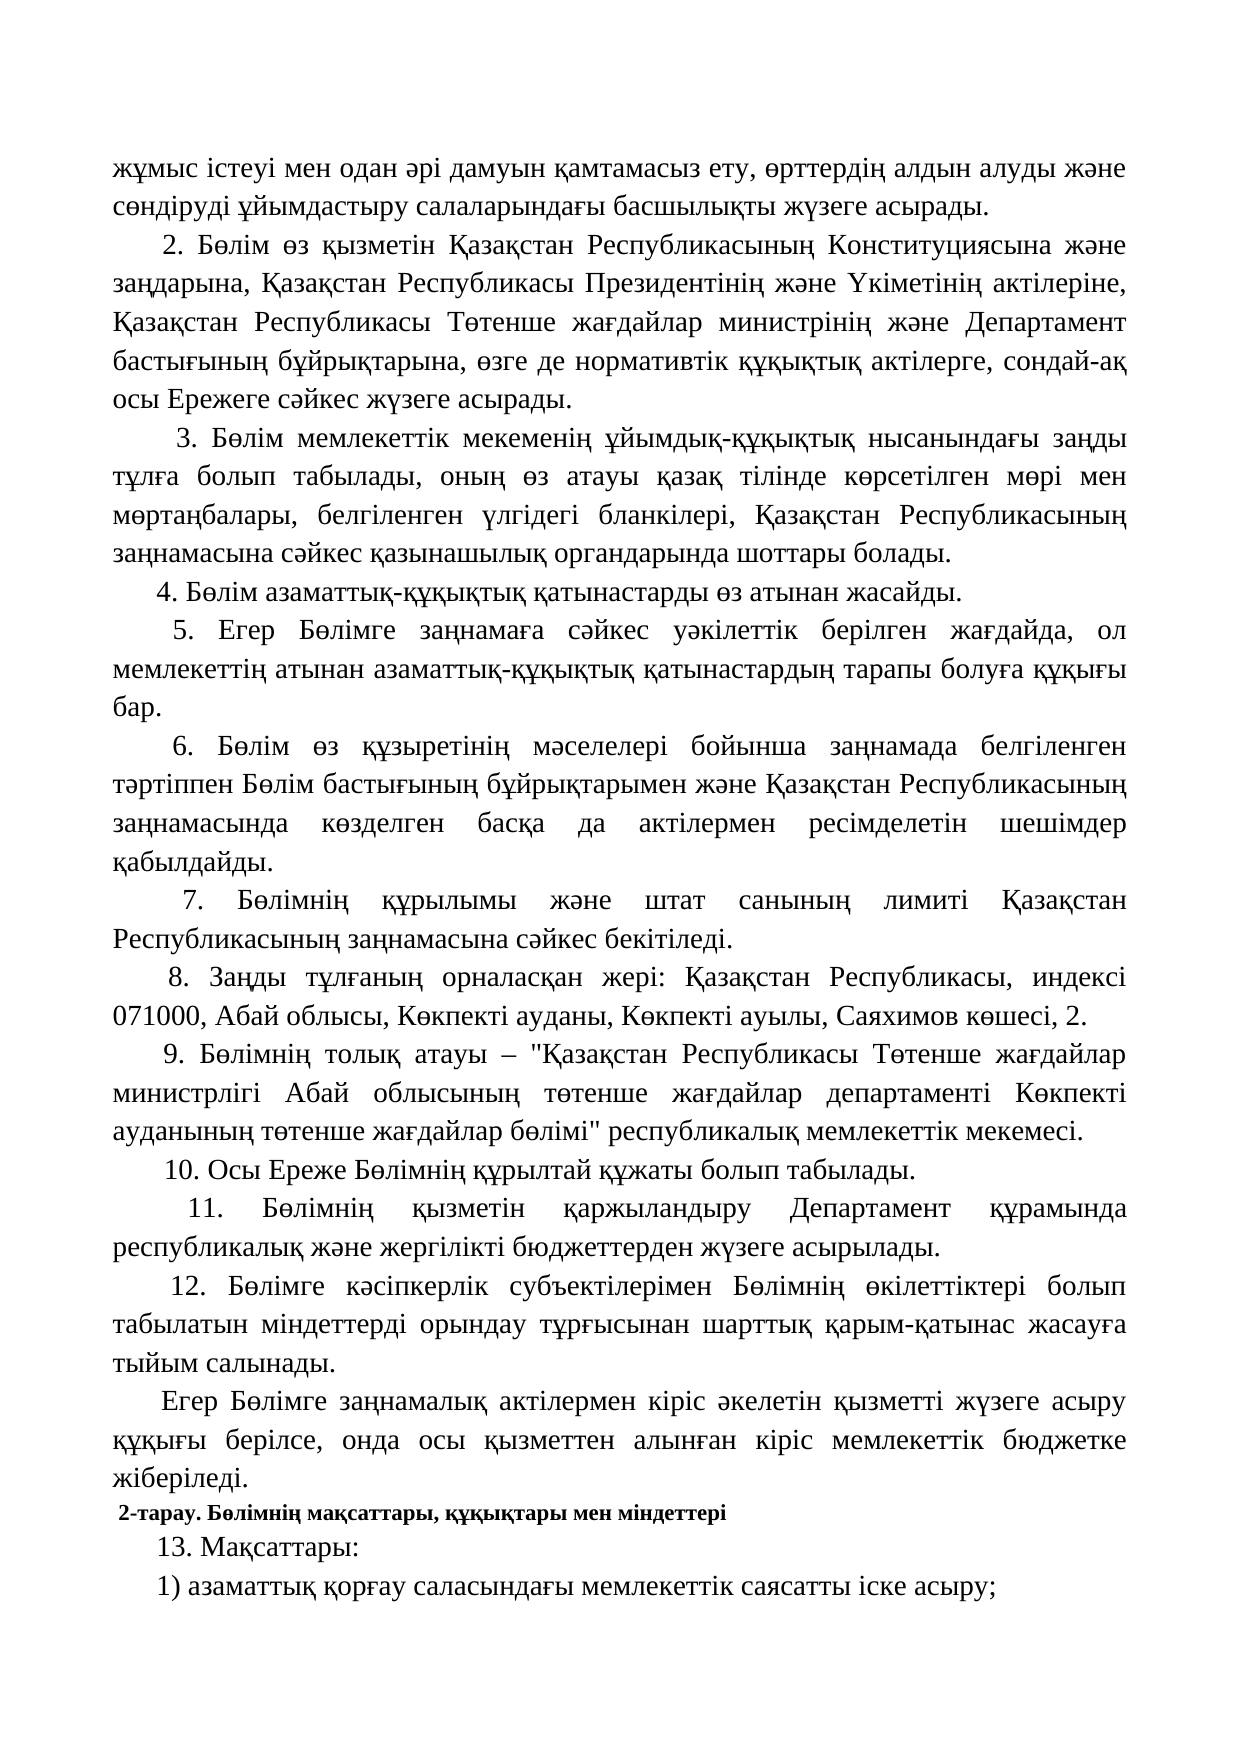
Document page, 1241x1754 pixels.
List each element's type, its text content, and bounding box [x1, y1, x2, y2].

text 9. Бөлімнің толық атауы – "Қазақстан Республикасы Төтенше жағдайлар министрлігі Абай облысының төтенше жағдайлар департаменті Көкпекті ауданының төтенше жағдайлар бөлімі" республикалық мемлекеттік мекемесі. [112, 1036, 1128, 1147]
text 3. Бөлім мемлекеттiк мекеменiң ұйымдық-құқықтық нысанындағы заңды тұлға болып табылады, оның өз атауы қазақ тілінде көрсетілген мөрі мен мөртаңбалары, белгiленген үлгiдегi бланкiлерi, Қазақстан Республикасының заңнамасына сәйкес қазынашылық органдарында шоттары болады. [112, 420, 1128, 569]
text 6. Бөлім өз құзыретiнің мәселелері бойынша заңнамада белгiленген тәртiппен Бөлім бастығының бұйрықтарымен және Қазақстан Республикасының заңнамасында көзделген басқа да актілермен ресімделетін шешімдер қабылдайды. [112, 728, 1128, 877]
text 10. Осы Ереже Бөлімнің құрылтай құжаты болып табылады. [112, 1152, 1128, 1186]
text 12. Бөлімге кәсіпкерлік субъектілерімен Бөлімнің өкілеттіктері болып табылатын міндеттерді орындау тұрғысынан шарттық қарым-қатынас жасауға тыйым салынады. [112, 1268, 1128, 1378]
text 2-тарау. Бөлімнің мақсаттары, құқықтары мен міндеттері [112, 1499, 1128, 1525]
text Егер Бөлімге заңнамалық актілермен кіріс әкелетін қызметті жүзеге асыру құқығы берілсе, онда осы қызметтен алынған кіріс мемлекеттік бюджетке жіберіледі. [112, 1383, 1128, 1494]
text 2. Бөлім өз қызметiн Қазақстан Республикасының Конституциясына және заңдарына, Қазақстан Республикасы Президентiнiң және Үкiметiнiң актілеріне, Қазақстан Республикасы Төтенше жағдайлар министрінің және Департамент бастығының бұйрықтарына, өзге де нормативтiк құқықтық актілерге, сондай-ақ осы Ережеге сәйкес жүзеге асырады. [112, 227, 1128, 415]
text 4. Бөлім азаматтық-құқықтық қатынастарды өз атынан жасайды. [112, 574, 1128, 607]
text 5. Егер Бөлімге заңнамаға сәйкес уәкiлеттiк берiлген жағдайда, ол мемлекеттің атынан азаматтық-құқықтық қатынастардың тарапы болуға құқығы бар. [112, 612, 1128, 723]
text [112, 150, 1128, 222]
text 13. Мақсаттары: [112, 1529, 1128, 1563]
text 1) азаматтық қорғау саласындағы мемлекеттік саясатты іске асыру; [112, 1568, 1128, 1601]
text 8. Заңды тұлғаның орналасқан жері: Қазақстан Республикасы, индексі 071000, Абай облысы, Көкпекті ауданы, Көкпекті ауылы, Саяхимов көшесі, 2. [112, 959, 1128, 1031]
text 11. Бөлімнің қызметін қаржыландыру Департамент құрамында республикалық және жергілікті бюджеттерден жүзеге асырылады. [112, 1191, 1128, 1263]
text 7. Бөлімнің құрылымы және штат санының лимиті Қазақстан Республикасының заңнамасына сәйкес бекітіледі. [112, 882, 1128, 954]
